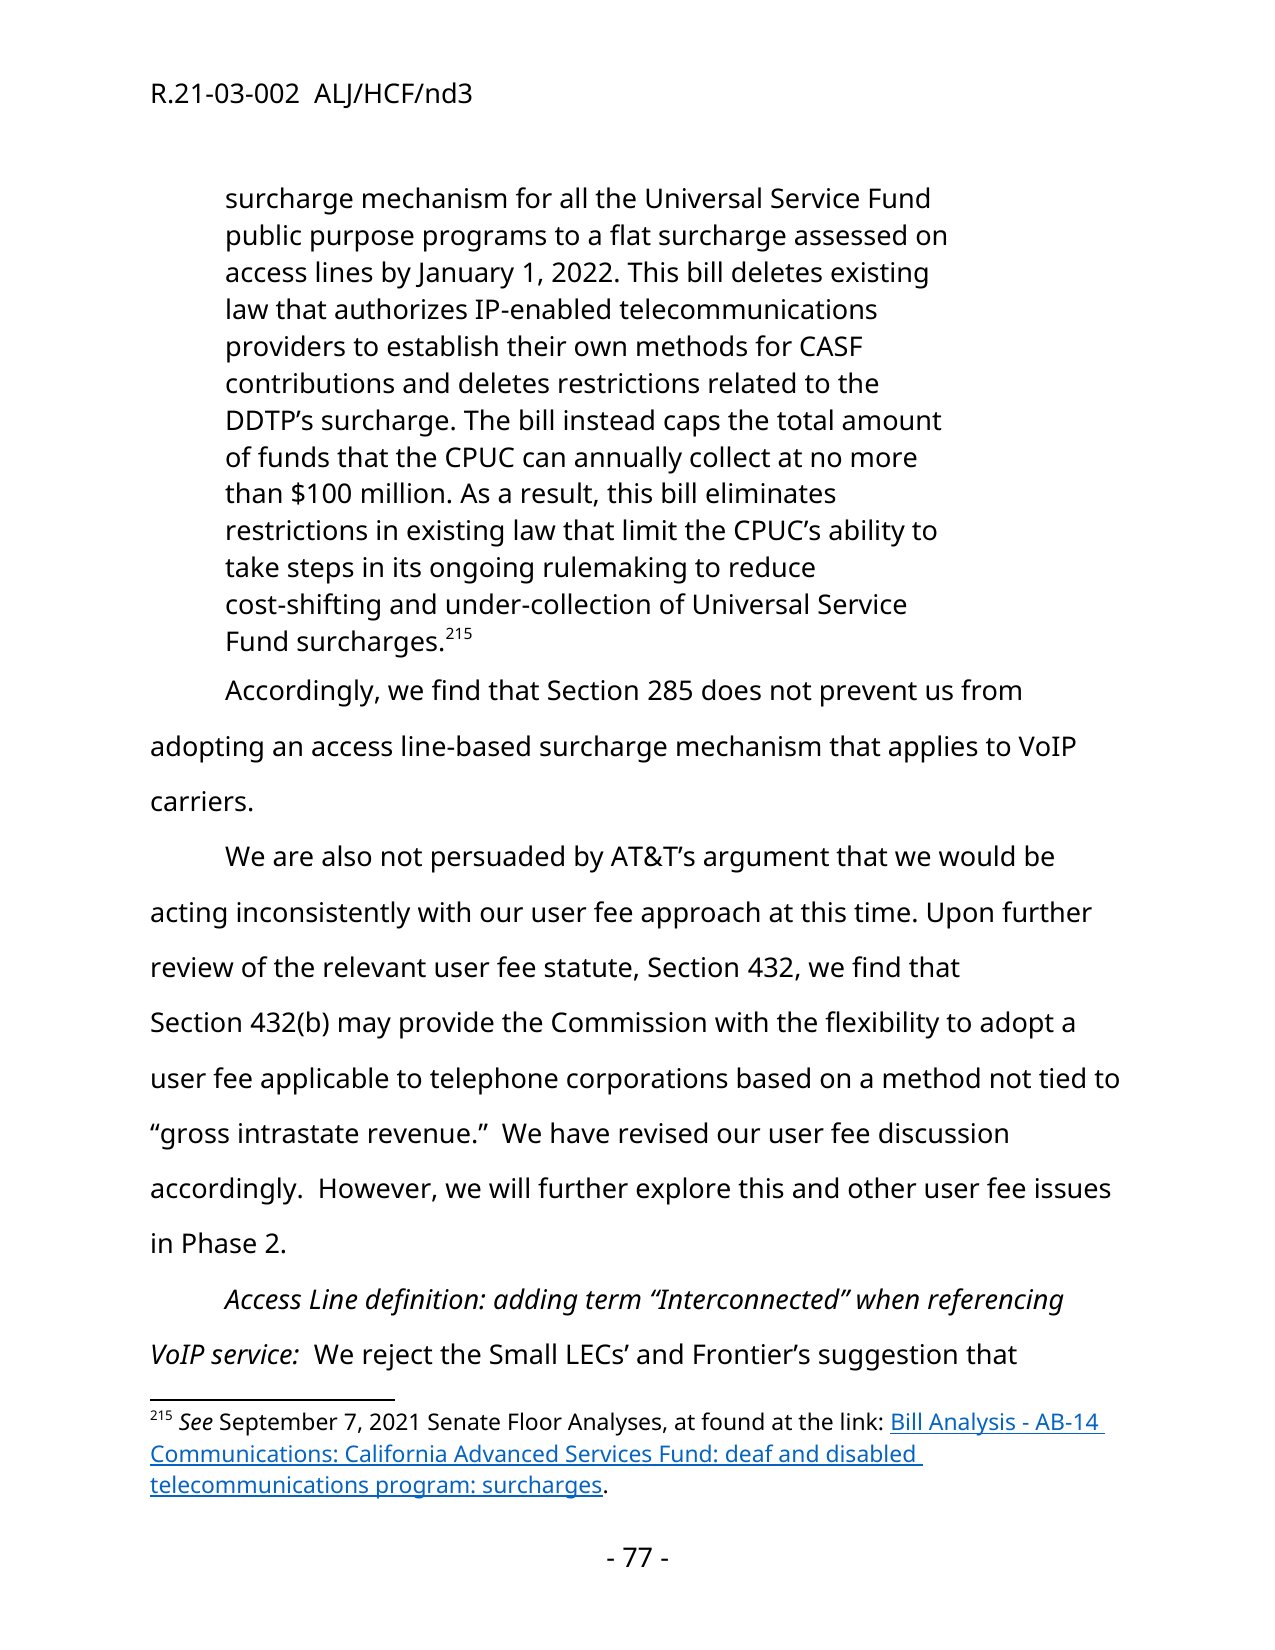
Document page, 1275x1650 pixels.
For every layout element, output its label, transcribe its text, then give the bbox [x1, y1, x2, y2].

text Accordingly, we find that Section 285 does not prevent us from adopting an access line-based surcharge mechanism that applies to VoIP carriers. [150, 672, 1125, 819]
text We are also not persuaded by AT&T’s argument that we would be acting inconsistently with our user fee approach at this time. Upon further review of the relevant user fee statute, Section 432, we find that Section 432(b) may provide the Commission with the flexibility to adopt a user fee applicable to telephone corporations based on a method not tied to “gross intrastate revenue.” We have revised our user fee discussion accordingly. However, we will further explore this and other user fee issues in Phase 2. [150, 838, 1125, 1262]
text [150, 1280, 1125, 1372]
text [225, 180, 975, 659]
